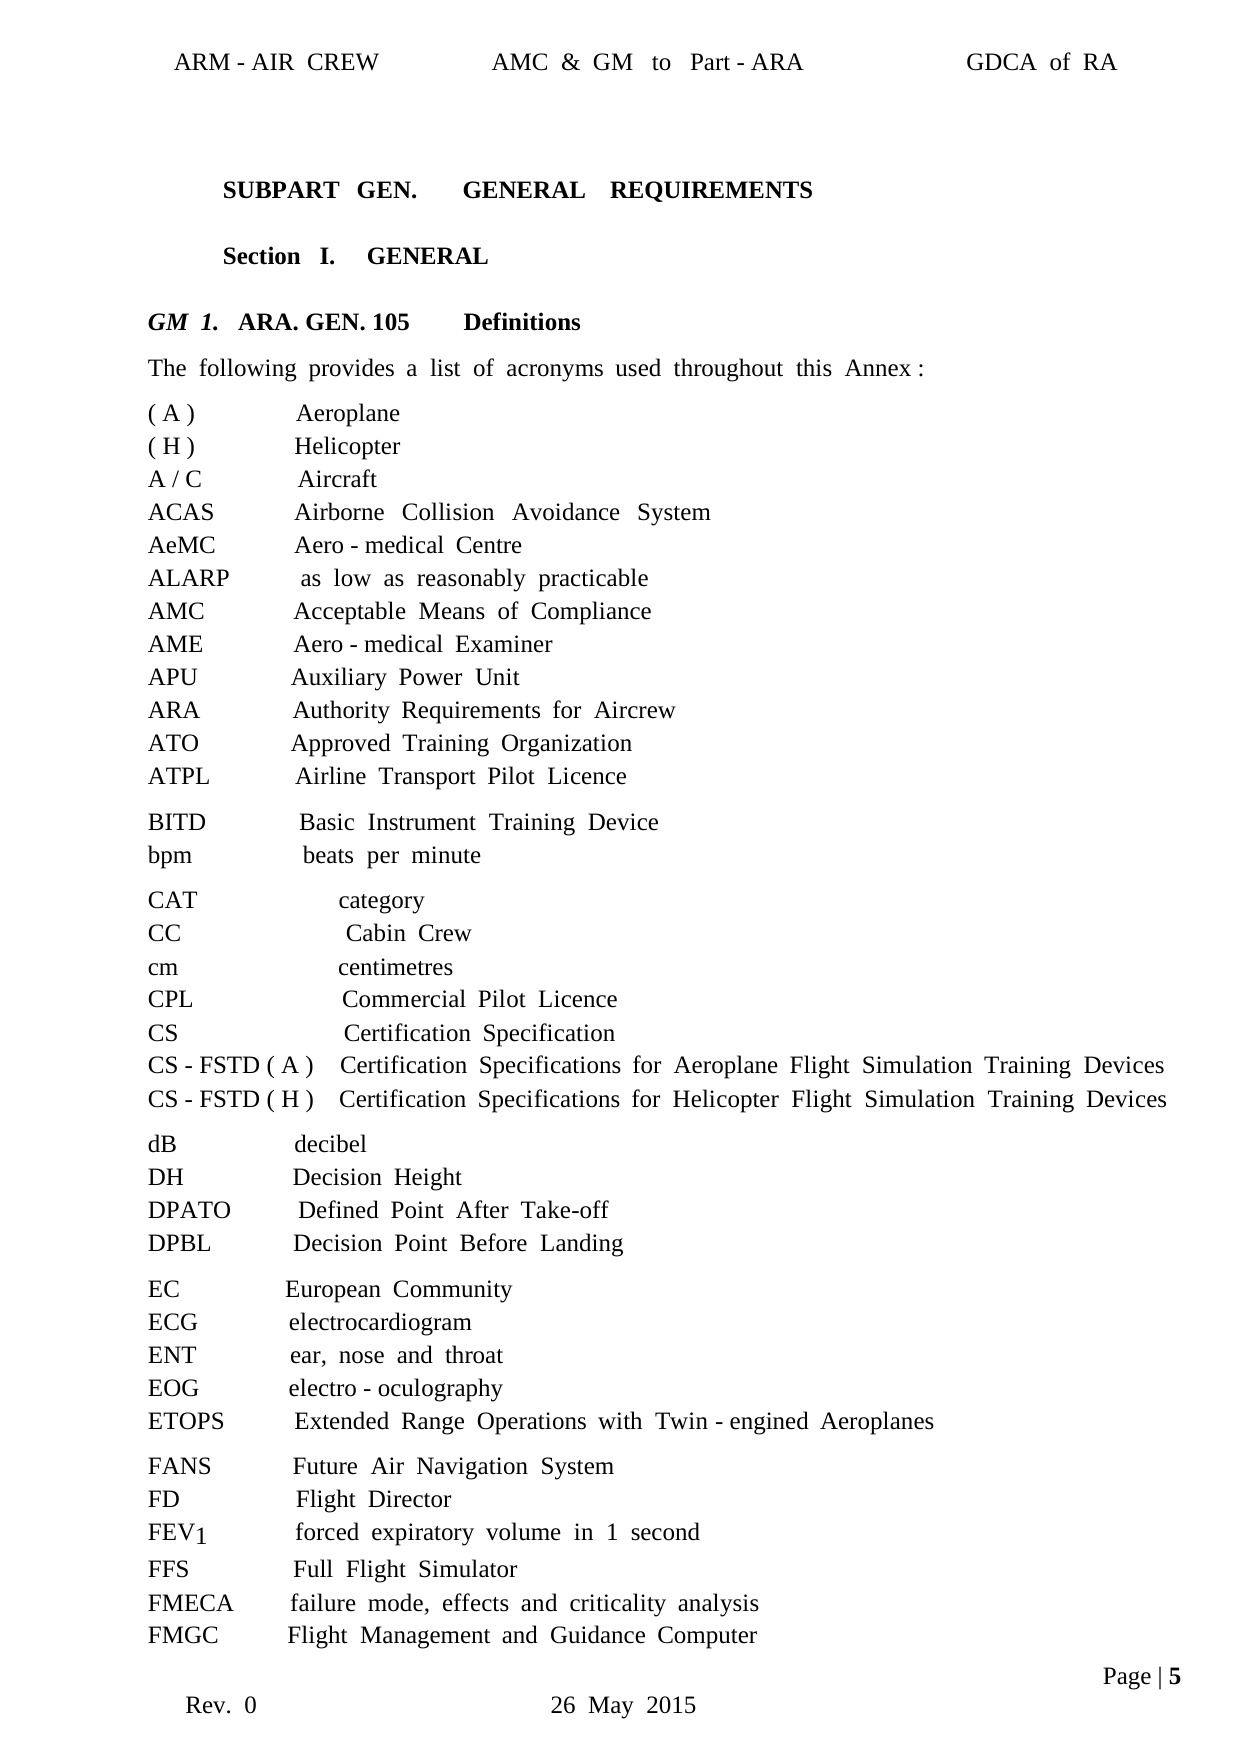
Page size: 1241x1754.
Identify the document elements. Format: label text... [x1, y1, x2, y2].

text APU Auxiliary Power Unit [148, 662, 1181, 691]
text FMECA failure mode, effects and criticality analysis [148, 1588, 1181, 1616]
text ALARP as low as reasonably practicable [148, 563, 1181, 592]
text FMGC Flight Management and Guidance Computer [148, 1621, 1181, 1649]
text ACAS Airborne Collision Avoidance System [148, 497, 1181, 526]
text ATO Approved Training Organization [148, 728, 1181, 757]
text ATPL Airline Transport Pilot Licence [148, 761, 1181, 790]
text CS - FSTD ( H ) Certification Specifications for Helicopter Flight Simulation Training Devices [148, 1084, 1181, 1112]
text Section I. GENERAL [148, 241, 1181, 270]
text CPL Commercial Pilot Licence [148, 984, 1181, 1013]
text GM 1. ARA. GEN. 105 Definitions [148, 307, 1181, 336]
text FANS Future Air Navigation System [148, 1451, 1181, 1480]
text CS Certification Specification [148, 1018, 1181, 1046]
text AMC Acceptable Means of Compliance [148, 596, 1181, 625]
text DH Decision Height [148, 1162, 1181, 1191]
text CS - FSTD ( A ) Certification Specifications for Aeroplane Flight Simulation Training Devices [148, 1051, 1181, 1079]
text BITD Basic Instrument Training Device [148, 807, 1181, 836]
text ETOPS Extended Range Operations with Twin - engined Aeroplanes [148, 1406, 1181, 1434]
text ( H ) Helicopter [148, 431, 1181, 460]
text AeMC Aero - medical Centre [148, 530, 1181, 559]
text CAT category [148, 886, 1181, 914]
text EC European Community [148, 1274, 1181, 1302]
text cm centimetres [148, 952, 1181, 980]
text SUBPART GEN. GENERAL REQUIREMENTS [148, 175, 1181, 204]
text AME Aero - medical Examiner [148, 629, 1181, 658]
text DPATO Defined Point After Take-off [148, 1195, 1181, 1224]
text CC Cabin Crew [148, 918, 1181, 947]
text ( A ) Aeroplane [148, 398, 1181, 427]
text FFS Full Flight Simulator [148, 1554, 1181, 1583]
text A / C Aircraft [148, 464, 1181, 493]
text DPBL Decision Point Before Landing [148, 1228, 1181, 1257]
text ARA Authority Requirements for Aircrew [148, 695, 1181, 724]
text FEV1 forced expiratory volume in 1 second [148, 1517, 1181, 1550]
text dB decibel [148, 1129, 1181, 1158]
text ECG electrocardiogram [148, 1307, 1181, 1336]
text ENT ear, nose and throat [148, 1340, 1181, 1368]
text bpm beats per minute [148, 840, 1181, 869]
text EOG electro - oculography [148, 1373, 1181, 1402]
text The following provides a list of acronyms used throughout this Annex : [148, 353, 1181, 381]
text FD Flight Director [148, 1484, 1181, 1513]
